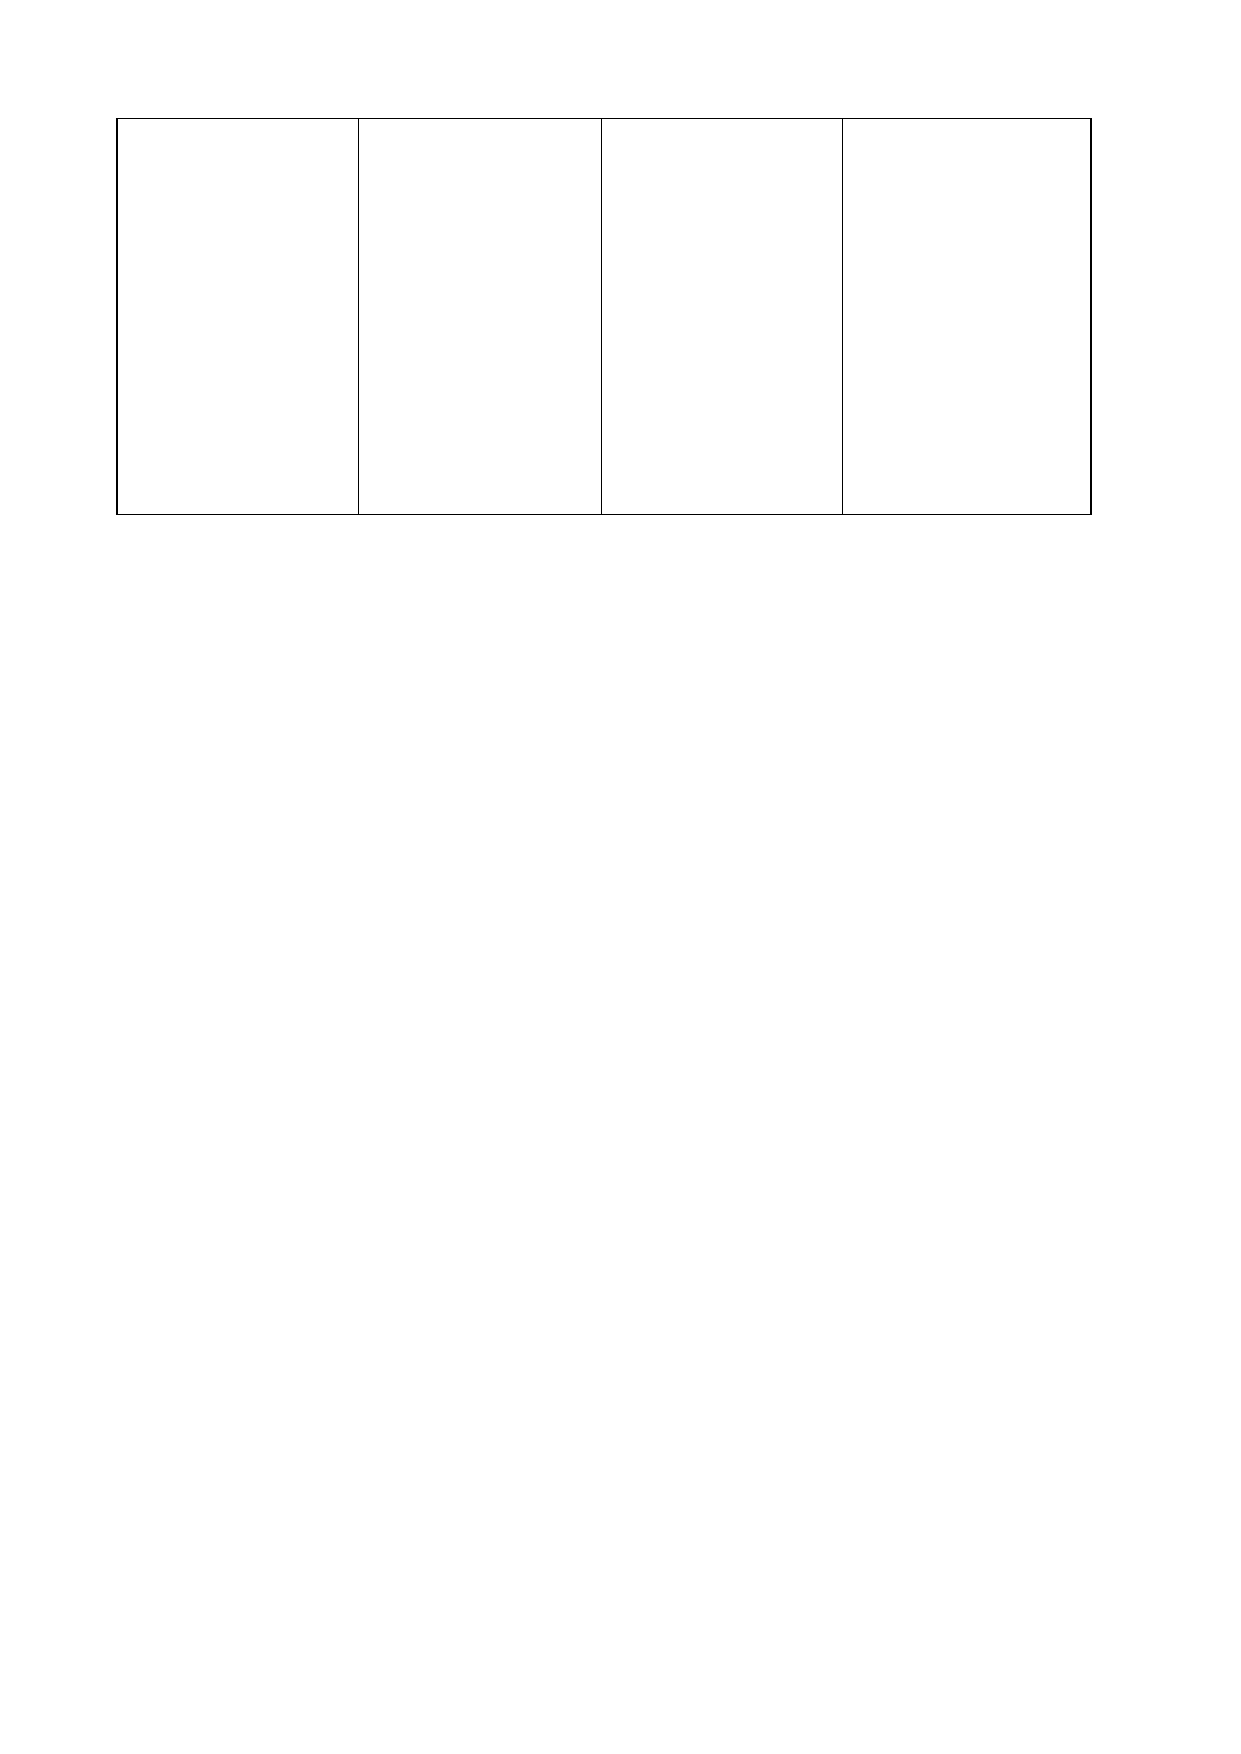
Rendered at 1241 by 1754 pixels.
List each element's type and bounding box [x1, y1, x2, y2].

table_cell [602, 119, 842, 514]
table_cell [359, 119, 601, 514]
table_cell [843, 119, 1090, 514]
table_cell [118, 119, 358, 514]
